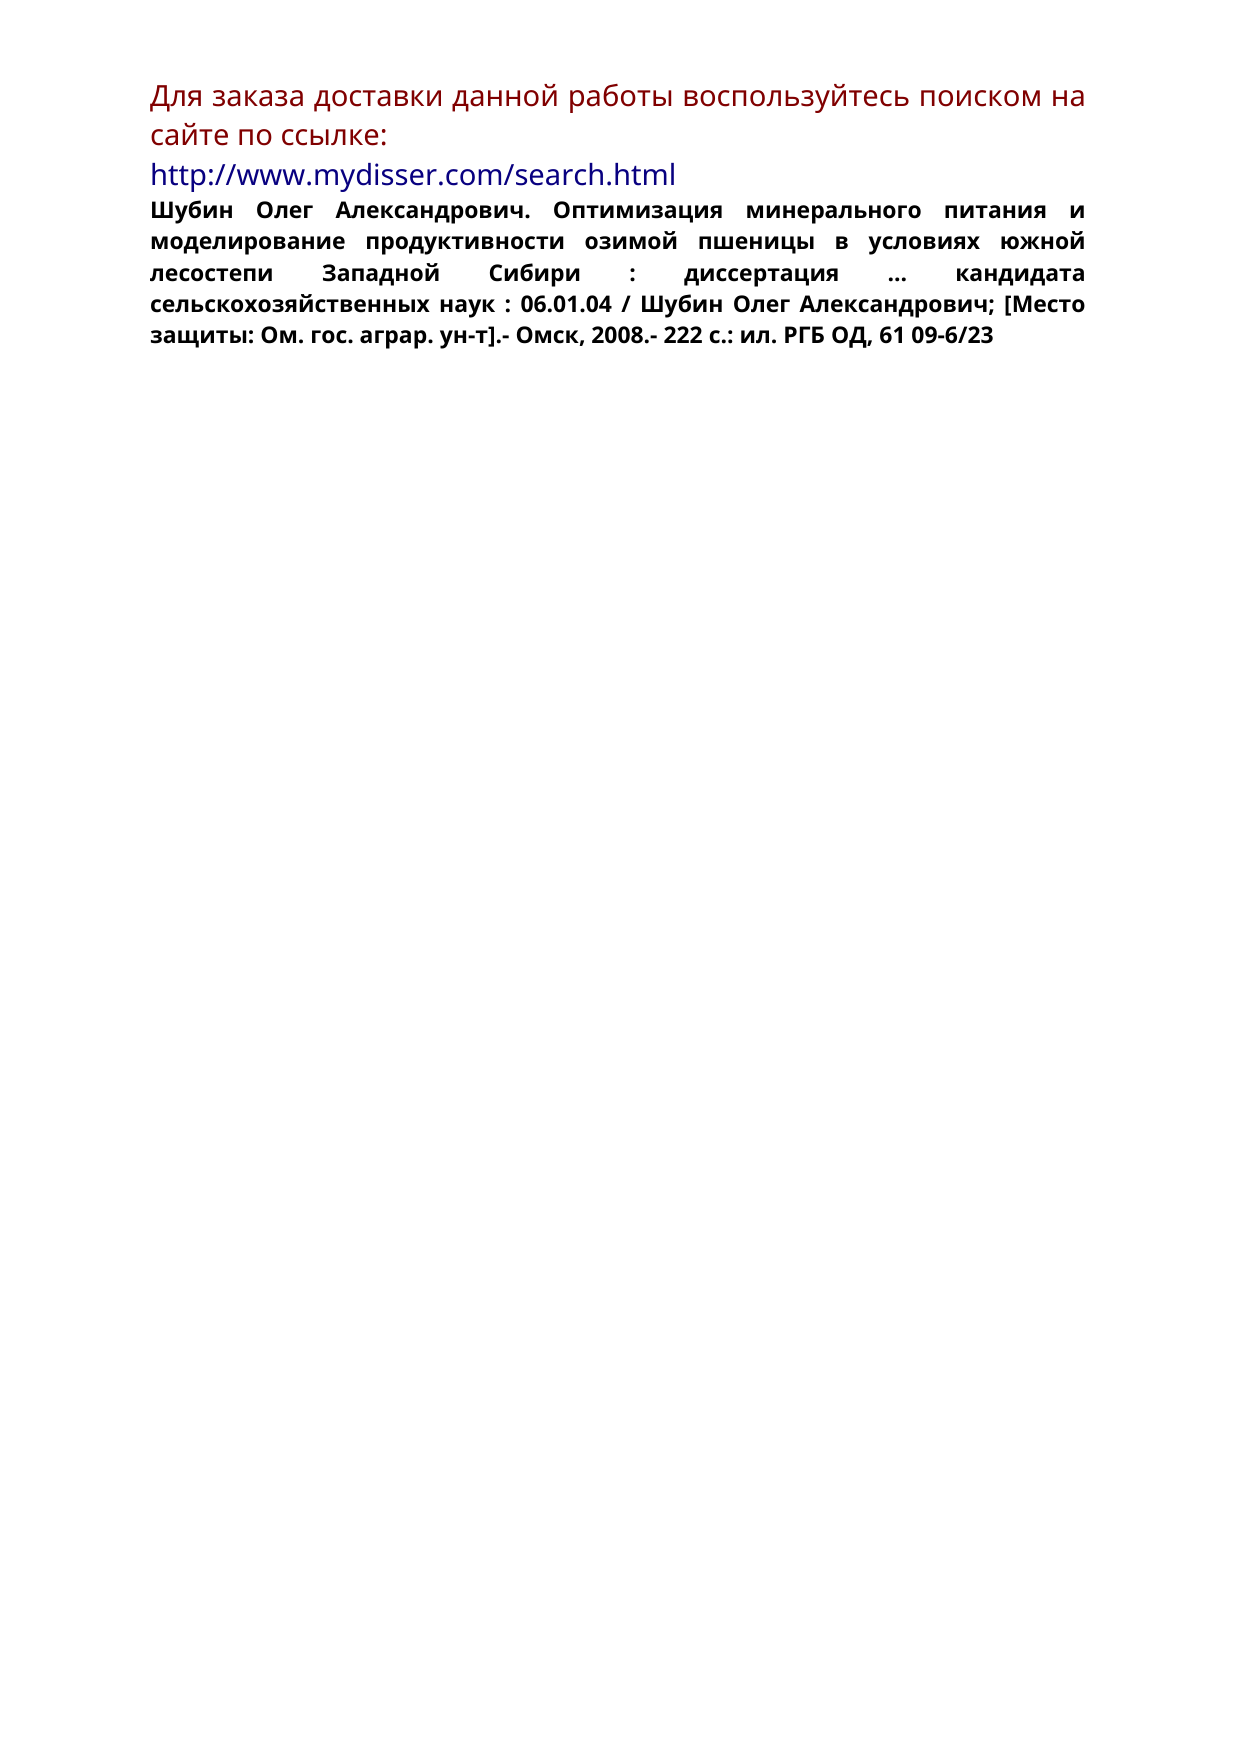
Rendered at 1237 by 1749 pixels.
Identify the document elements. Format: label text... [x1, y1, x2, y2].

text Шубин Олег Александрович. Оптимизация минерального питания и моделирование продуктивности озимой пшеницы в условиях южной лесостепи Западной Сибири : диссертация ... кандидата сельскохозяйственных наук : 06.01.04 / Шубин Олег Александрович; [Место защиты: Ом. гос. аграр. ун-т].- Омск, 2008.- 222 с.: ил. РГБ ОД, 61 09-6/23 [150, 194, 1086, 350]
